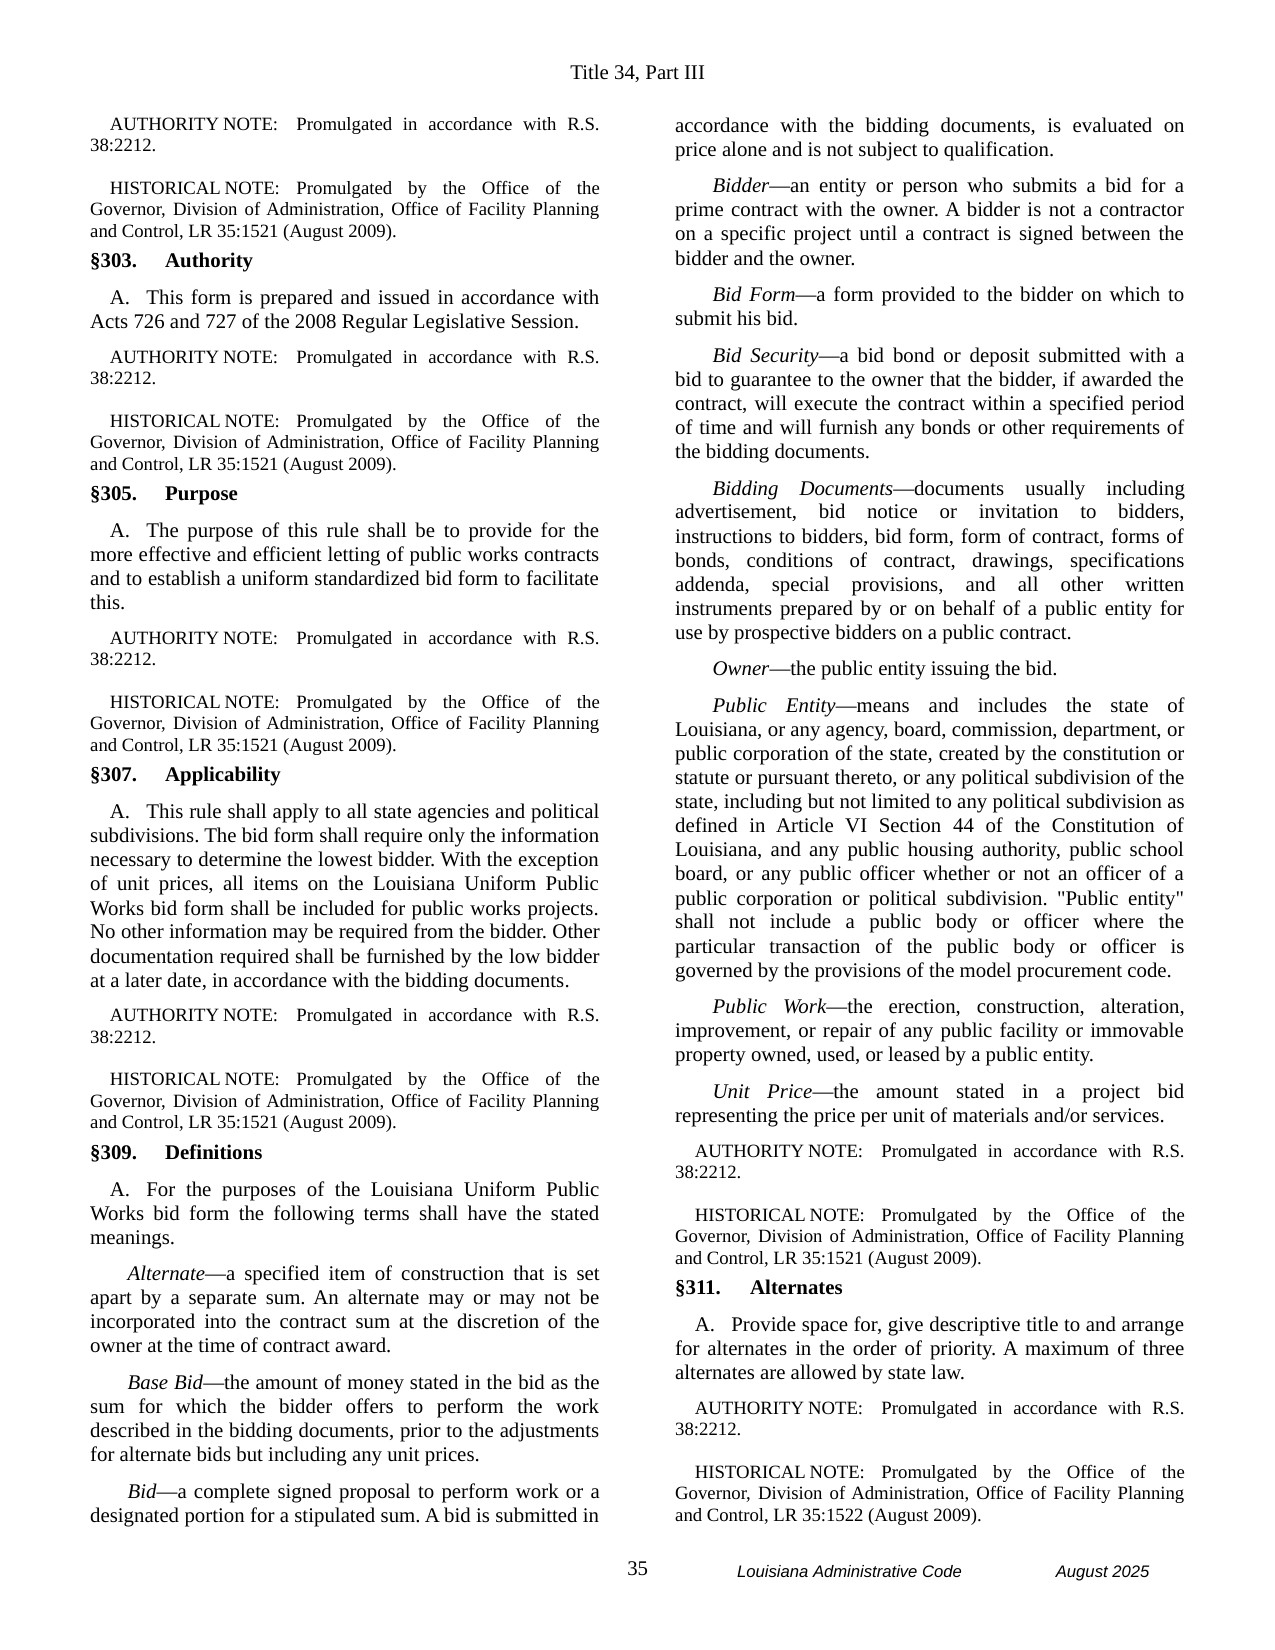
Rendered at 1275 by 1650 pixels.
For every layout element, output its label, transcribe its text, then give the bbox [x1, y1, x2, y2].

text Alternate—a specified item of construction that is set apart by a separate sum. An alternate may or may not be incorporated into the contract sum at the discretion of the owner at the time of contract award. [90, 1261, 600, 1357]
text A. Provide space for, give descriptive title to and arrange for alternates in the order of priority. A maximum of three alternates are allowed by state law. [675, 1312, 1185, 1384]
text Bid Security—a bid bond or deposit submitted with a bid to guarantee to the owner that the bidder, if awarded the contract, will execute the contract within a specified period of time and will furnish any bonds or other requirements of the bidding documents. [675, 343, 1185, 463]
text HISTORICAL NOTE: Promulgated by the Office of the Governor, Division of Administration, Office of Facility Planning and Control, LR 35:1521 (August 2009). [90, 1068, 600, 1133]
text AUTHORITY NOTE: Promulgated in accordance with R.S. 38:2212. [90, 627, 600, 670]
text §305. Purpose [90, 481, 600, 506]
text Bid Form—a form provided to the bidder on which to submit his bid. [675, 282, 1185, 330]
text Bidder—an entity or person who submits a bid for a prime contract with the owner. A bidder is not a contractor on a specific project until a contract is signed between the bidder and the owner. [675, 173, 1185, 269]
text AUTHORITY NOTE: Promulgated in accordance with R.S. 38:2212. [675, 1397, 1185, 1440]
text §307. Applicability [90, 762, 600, 787]
text Bid—a complete signed proposal to perform work or a designated portion for a stipulated sum. A bid is submitted in accordance with the bidding documents, is evaluated on price alone and is not subject to qualification. [90, 1479, 600, 1527]
text Public Entity—means and includes the state of Louisiana, or any agency, board, commission, department, or public corporation of the state, created by the constitution or statute or pursuant thereto, or any political subdivision of the state, including but not limited to any political subdivision as defined in Article VI Section 44 of the Constitution of Louisiana, and any public housing authority, public school board, or any public officer whether or not an officer of a public corporation or political subdivision. "Public entity" shall not include a public body or officer where the particular transaction of the public body or officer is governed by the provisions of the model procurement code. [675, 693, 1185, 982]
text Unit Price—the amount stated in a project bid representing the price per unit of materials and/or services. [675, 1079, 1185, 1127]
text Public Work—the erection, construction, alteration, improvement, or repair of any public facility or immovable property owned, used, or leased by a public entity. [675, 994, 1185, 1066]
text A. This rule shall apply to all state agencies and political subdivisions. The bid form shall require only the information necessary to determine the lowest bidder. With the exception of unit prices, all items on the Louisiana Uniform Public Works bid form shall be included for public works projects. No other information may be required from the bidder. Other documentation required shall be furnished by the low bidder at a later date, in accordance with the bidding documents. [90, 799, 600, 992]
text HISTORICAL NOTE: Promulgated by the Office of the Governor, Division of Administration, Office of Facility Planning and Control, LR 35:1521 (August 2009). [90, 691, 600, 755]
text HISTORICAL NOTE: Promulgated by the Office of the Governor, Division of Administration, Office of Facility Planning and Control, LR 35:1521 (August 2009). [90, 177, 600, 241]
text AUTHORITY NOTE: Promulgated in accordance with R.S. 38:2212. [675, 1139, 1185, 1183]
text AUTHORITY NOTE: Promulgated in accordance with R.S. 38:2212. [90, 1004, 600, 1047]
text §309. Definitions [90, 1139, 600, 1164]
text Base Bid—the amount of money stated in the bid as the sum for which the bidder offers to perform the work described in the bidding documents, prior to the adjustments for alternate bids but including any unit prices. [90, 1370, 600, 1466]
text HISTORICAL NOTE: Promulgated by the Office of the Governor, Division of Administration, Office of Facility Planning and Control, LR 35:1521 (August 2009). [675, 1203, 1185, 1268]
text A. This form is prepared and issued in accordance with Acts 726 and 727 of the 2008 Regular Legislative Session. [90, 285, 600, 333]
text A. For the purposes of the Louisiana Uniform Public Works bid form the following terms shall have the stated meanings. [90, 1177, 600, 1249]
text Owner—the public entity issuing the bid. [675, 656, 1185, 680]
text A. The purpose of this rule shall be to provide for the more effective and efficient letting of public works contracts and to establish a uniform standardized bid form to facilitate this. [90, 518, 600, 614]
text Bidding Documents—documents usually including advertisement, bid notice or invitation to bidders, instructions to bidders, bid form, form of contract, forms of bonds, conditions of contract, drawings, specifications addenda, special provisions, and all other written instruments prepared by or on behalf of a public entity for use by prospective bidders on a public contract. [675, 475, 1185, 644]
text §303. Authority [90, 247, 600, 272]
text HISTORICAL NOTE: Promulgated by the Office of the Governor, Division of Administration, Office of Facility Planning and Control, LR 35:1521 (August 2009). [90, 409, 600, 474]
text HISTORICAL NOTE: Promulgated by the Office of the Governor, Division of Administration, Office of Facility Planning and Control, LR 35:1522 (August 2009). [675, 1461, 1185, 1525]
text AUTHORITY NOTE: Promulgated in accordance with R.S. 38:2212. [90, 113, 600, 156]
text §311. Alternates [675, 1274, 1185, 1299]
text Bid—a complete signed proposal to perform work or a designated portion for a stipulated sum. A bid is submitted in accordance with the bidding documents, is evaluated on price alone and is not subject to qualification. [675, 113, 1185, 161]
text AUTHORITY NOTE: Promulgated in accordance with R.S. 38:2212. [90, 346, 600, 389]
